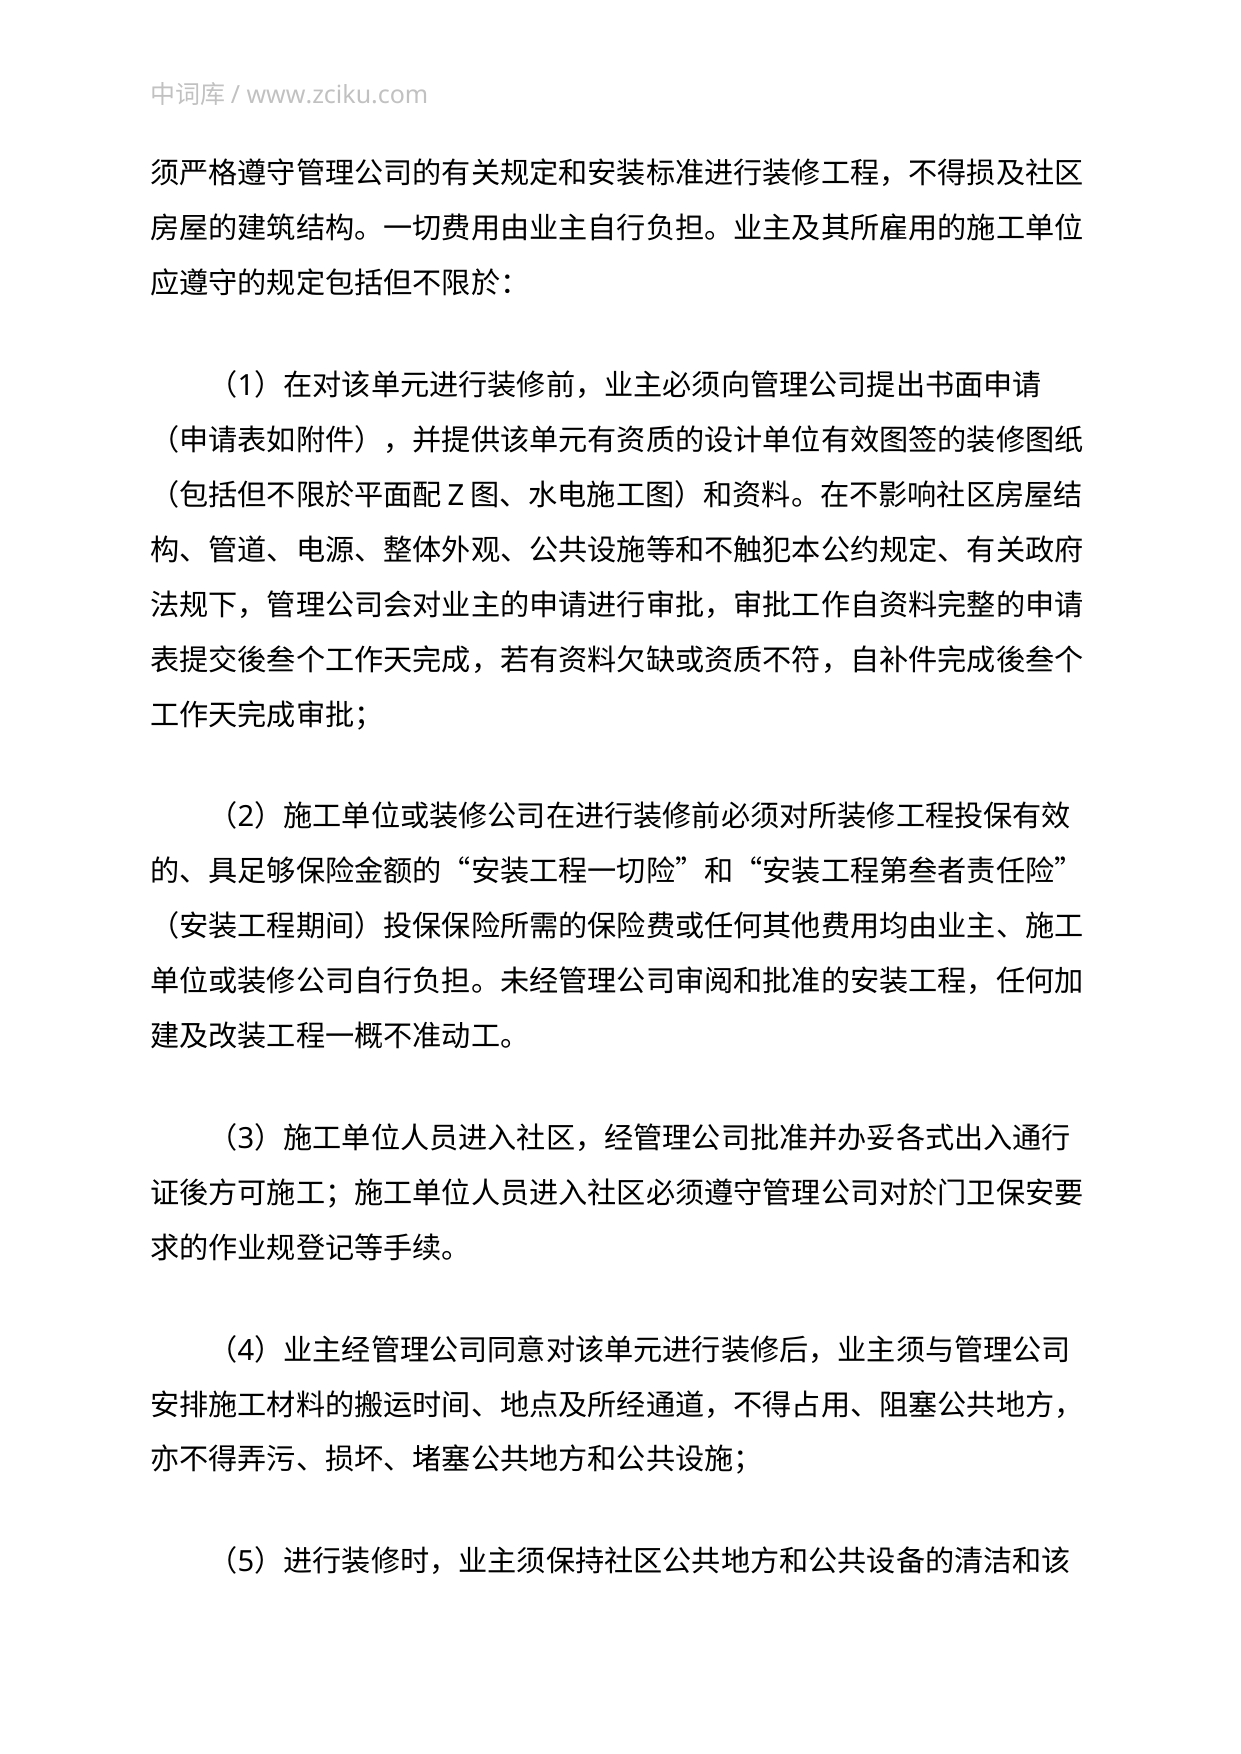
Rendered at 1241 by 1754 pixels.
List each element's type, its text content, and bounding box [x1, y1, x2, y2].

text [150, 1538, 1090, 1580]
text （2）施工单位或装修公司在进行装修前必须对所装修工程投保有效的、具足够保险金额的“安装工程一切险”和“安装工程第叁者责任险”（安装工程期间）投保保险所需的保险费或任何其他费用均由业主、施工单位或装修公司自行负担。未经管理公司审阅和批准的安装工程，任何加建及改装工程一概不准动工。 [150, 793, 1090, 1055]
text （3）施工单位人员进入社区，经管理公司批准并办妥各式出入通行证後方可施工；施工单位人员进入社区必须遵守管理公司对於门卫保安要求的作业规登记等手续。 [150, 1114, 1090, 1267]
text （4）业主经管理公司同意对该单元进行装修后，业主须与管理公司安排施工材料的搬运时间、地点及所经通道，不得占用、阻塞公共地方，亦不得弄污、损坏、堵塞公共地方和公共设施； [150, 1326, 1090, 1478]
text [150, 150, 1090, 302]
text （1）在对该单元进行装修前，业主必须向管理公司提出书面申请（申请表如附件），并提供该单元有资质的设计单位有效图签的装修图纸（包括但不限於平面配Z图、水电施工图）和资料。在不影响社区房屋结构、管道、电源、整体外观、公共设施等和不触犯本公约规定、有关政府法规下，管理公司会对业主的申请进行审批，审批工作自资料完整的申请表提交後叁个工作天完成，若有资料欠缺或资质不符，自补件完成後叁个工作天完成审批； [150, 362, 1090, 733]
